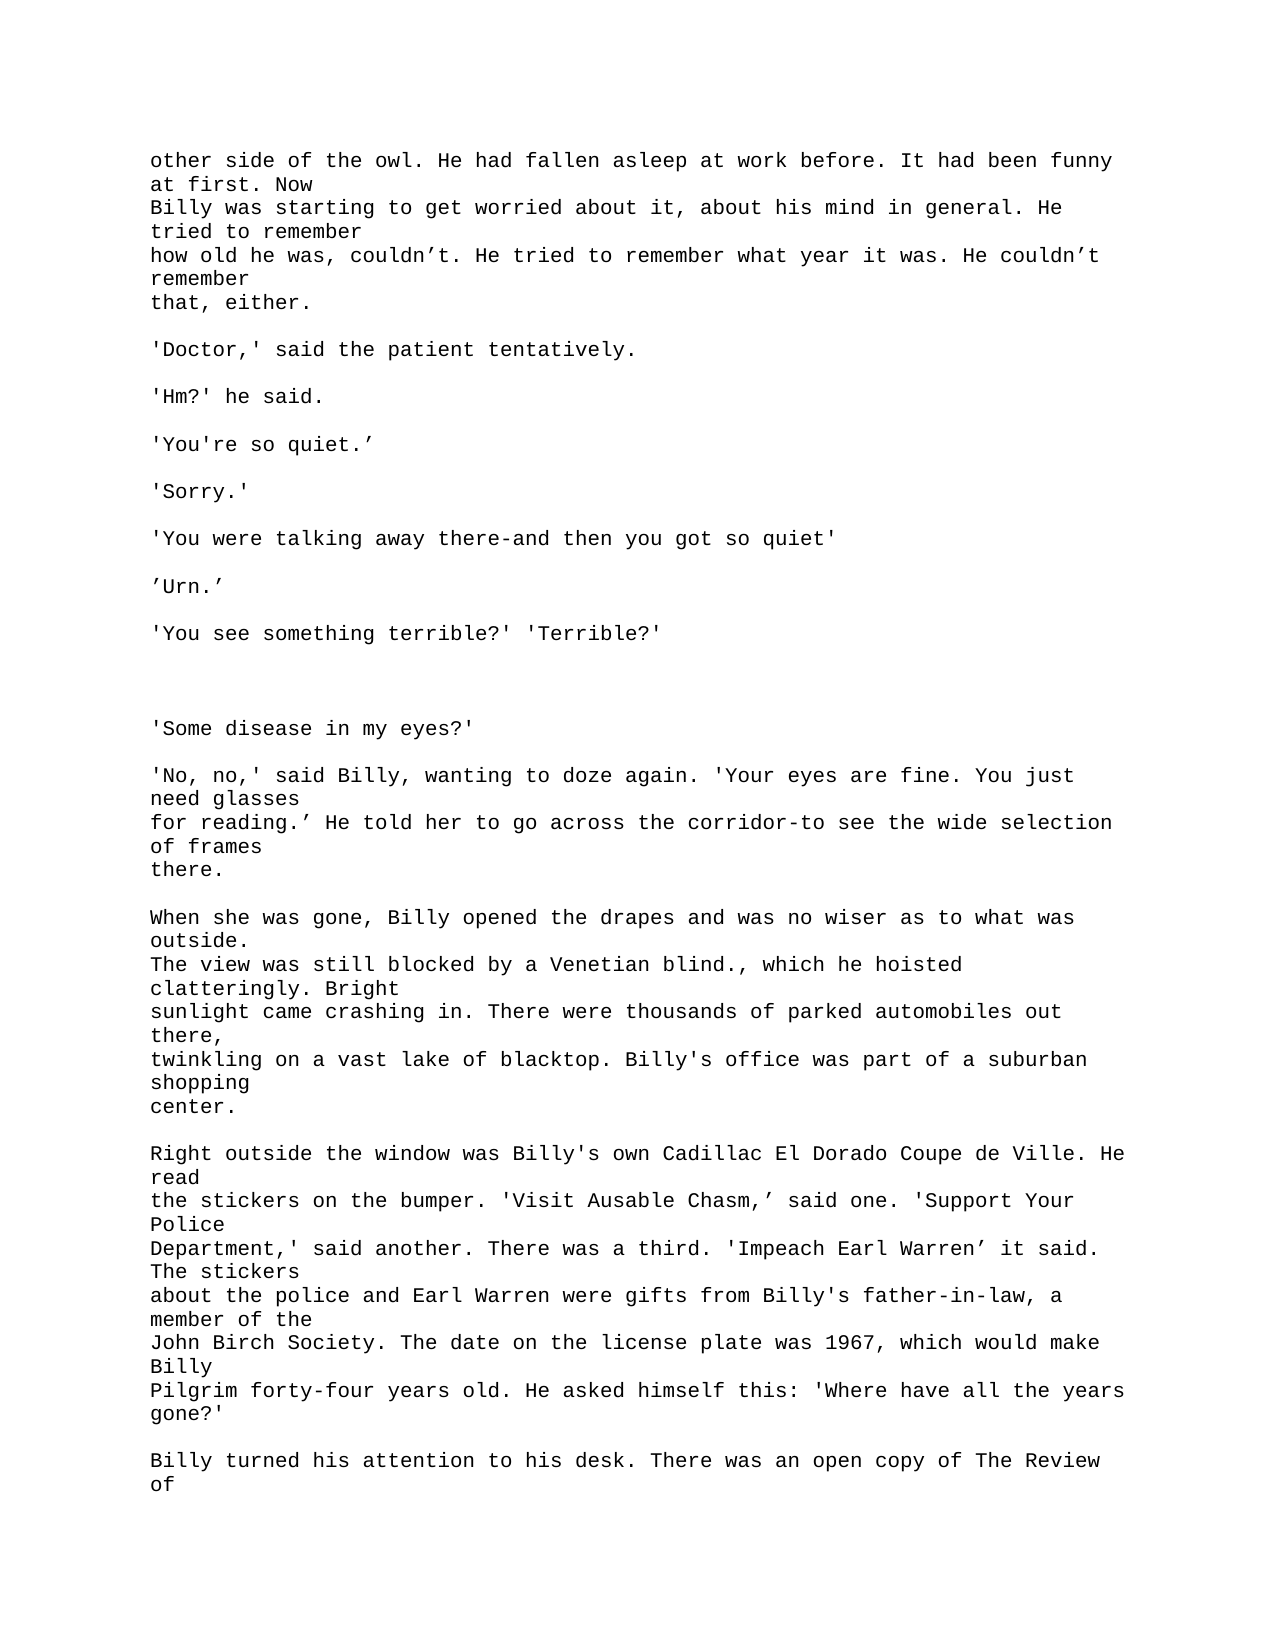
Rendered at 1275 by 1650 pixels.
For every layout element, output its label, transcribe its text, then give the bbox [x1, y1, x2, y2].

text how old he was, couldn’t. He tried to remember what year it was. He couldn’t remember [150, 244, 1125, 292]
text Right outside the window was Billy's own Cadillac El Dorado Coupe de Ville. He read [150, 1143, 1125, 1190]
text other side of the owl. He had fallen asleep at work before. It had been funny at first. Now [150, 150, 1125, 197]
text 'Sorry.' [150, 481, 1125, 505]
text 'Hm?' he said. [150, 386, 1125, 410]
text Billy was starting to get worried about it, about his mind in general. He tried to remember [150, 197, 1125, 244]
text for reading.’ He told her to go across the corridor-to see the wide selection of frames [150, 812, 1125, 859]
text Pilgrim forty-four years old. He asked himself this: 'Where have all the years gone?' [150, 1379, 1125, 1427]
text Billy turned his attention to his desk. There was an open copy of The Review of [150, 1451, 1125, 1498]
text there. [150, 859, 1125, 883]
text that, either. [150, 292, 1125, 316]
text center. [150, 1096, 1125, 1119]
text 'You're so quiet.’ [150, 434, 1125, 457]
text 'Some disease in my eyes?' [150, 717, 1125, 741]
text twinkling on a vast lake of blacktop. Billy's office was part of a suburban shopping [150, 1048, 1125, 1096]
text When she was gone, Billy opened the drapes and was no wiser as to what was outside. [150, 907, 1125, 954]
text Department,' said another. There was a third. 'Impeach Earl Warren’ it said. The stickers [150, 1238, 1125, 1285]
text sunlight came crashing in. There were thousands of parked automobiles out there, [150, 1001, 1125, 1048]
text the stickers on the bumper. 'Visit Ausable Chasm,’ said one. 'Support Your Police [150, 1190, 1125, 1238]
text John Birch Society. The date on the license plate was 1967, which would make Billy [150, 1332, 1125, 1379]
text 'No, no,' said Billy, wanting to doze again. 'Your eyes are fine. You just need glasses [150, 765, 1125, 812]
text 'You were talking away there-and then you got so quiet' [150, 528, 1125, 552]
text about the police and Earl Warren were gifts from Billy's father-in-law, a member of the [150, 1285, 1125, 1332]
text The view was still blocked by a Venetian blind., which he hoisted clatteringly. Bright [150, 954, 1125, 1001]
text ’Urn.’ [150, 576, 1125, 599]
text 'Doctor,' said the patient tentatively. [150, 339, 1125, 363]
text 'You see something terrible?' 'Terrible?' [150, 623, 1125, 647]
